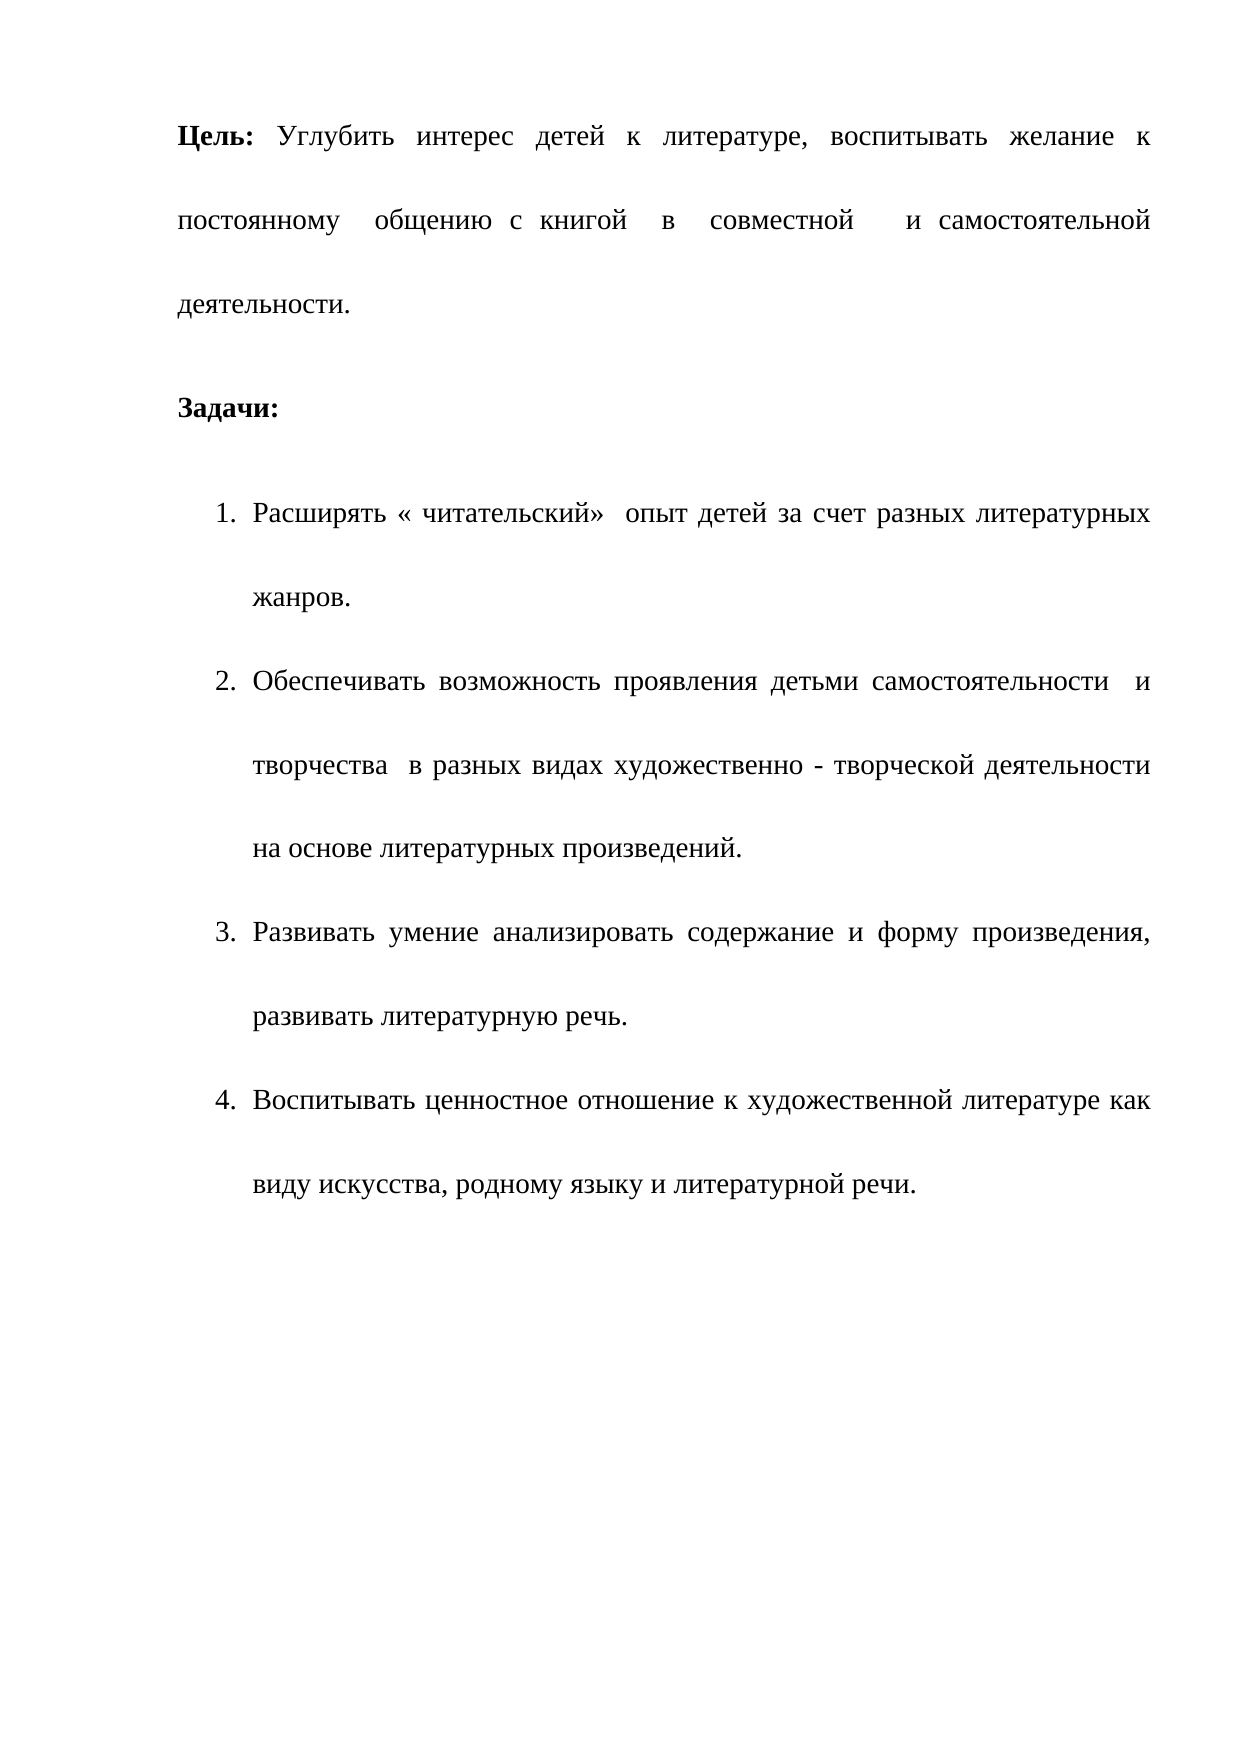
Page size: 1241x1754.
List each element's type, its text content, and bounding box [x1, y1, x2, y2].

list Воспитывать ценностное отношение к художественной литературе как виду искусства, родному языку и литературной речи. [215, 1082, 1152, 1199]
list Развивать умение анализировать содержание и форму произведения, развивать литературную речь. [215, 914, 1152, 1032]
text Цель: Углубить интерес детей к литературе, воспитывать желание к постоянному общению с книгой в совместной и самостоятельной деятельности. [177, 118, 1152, 319]
list Расширять « читательский» опыт детей за счет разных литературных жанров. [215, 495, 1152, 613]
list Обеспечивать возможность проявления детьми самостоятельности и творчества в разных видах художественно - творческой деятельности на основе литературных произведений. [215, 663, 1152, 864]
text Задачи: [177, 391, 1152, 424]
